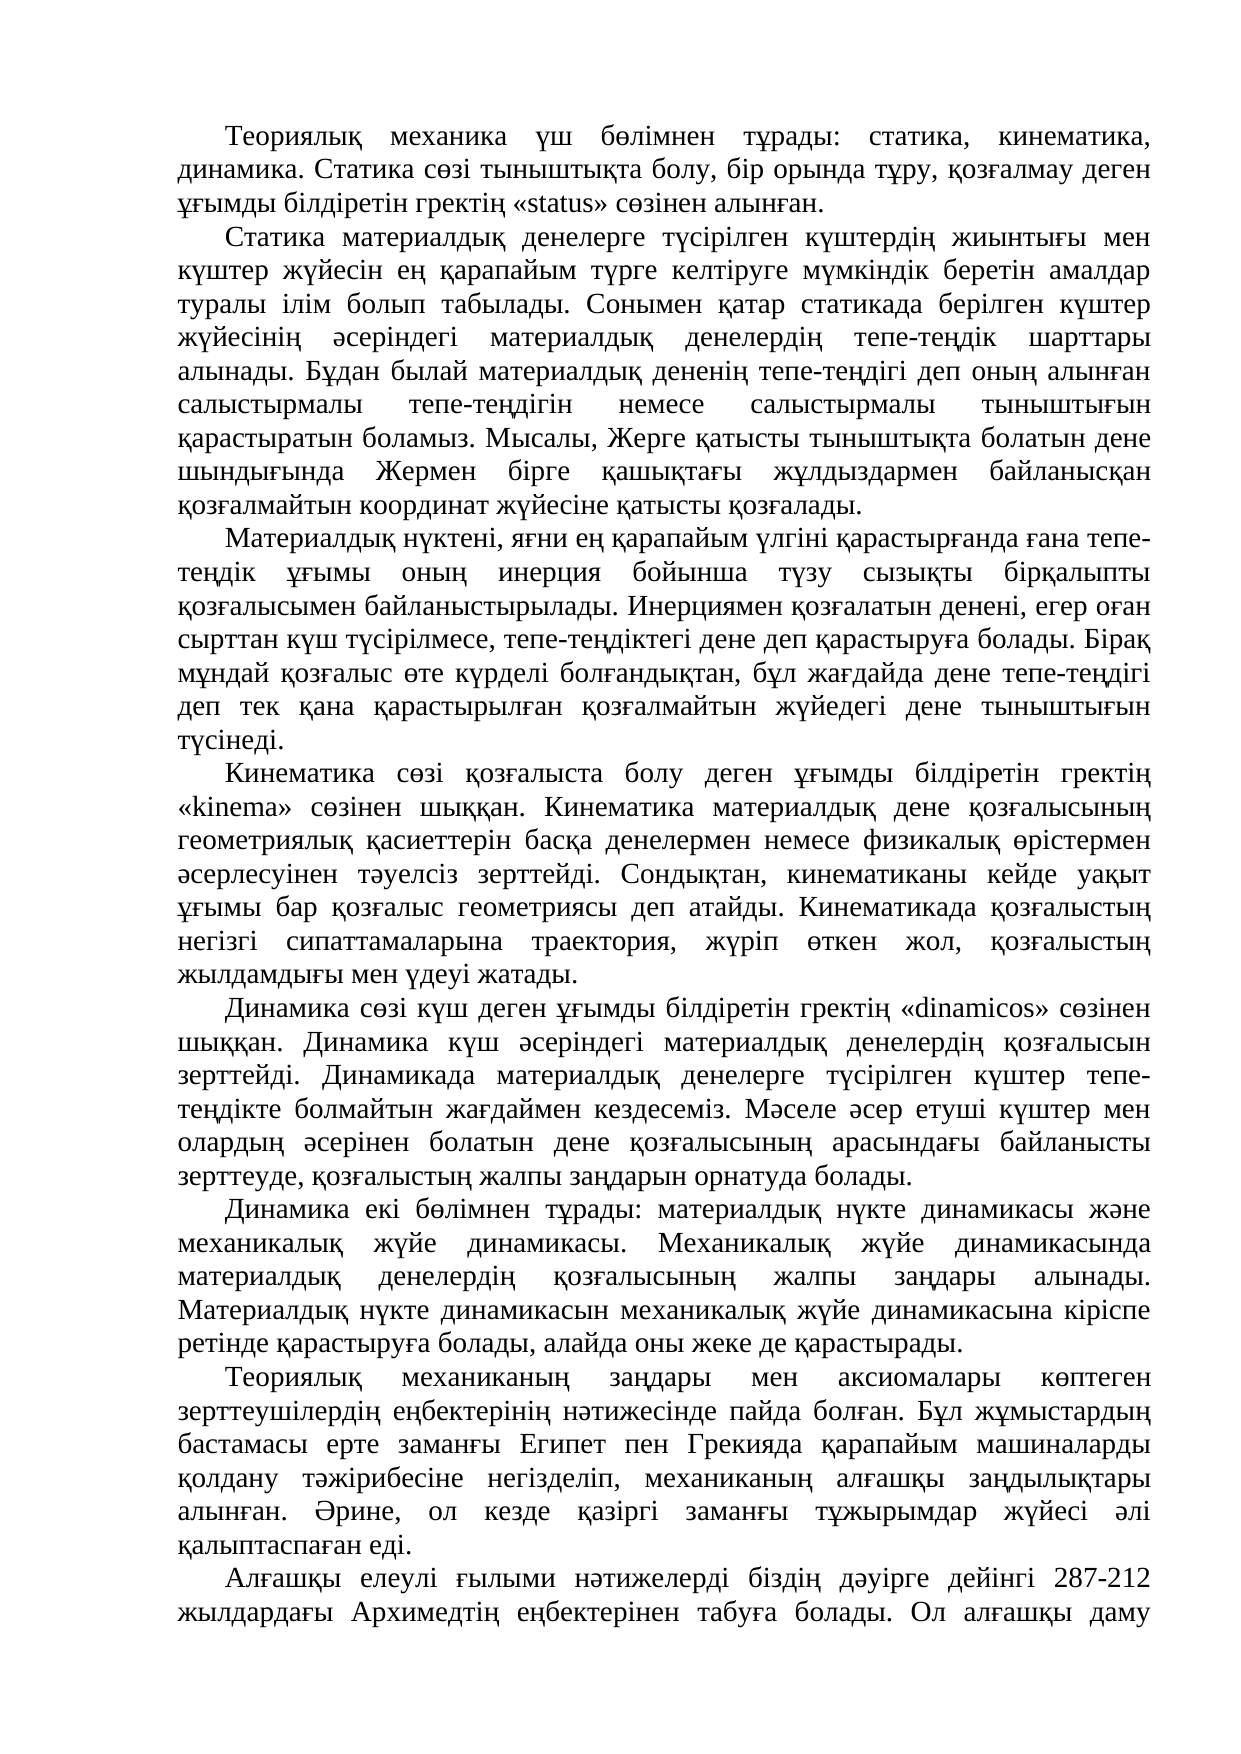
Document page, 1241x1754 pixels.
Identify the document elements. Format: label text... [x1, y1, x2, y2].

text Теориялық механика үш бөлімнен тұрады: статика, кинематика, динамика. Статика сөзі тыныштықта болу, бір орында тұру, қозғалмау деген ұғымды білдіретін гректің «status» сөзінен алынған. [177, 118, 1152, 219]
text Кинематика сөзі қозғалыста болу деген ұғымды білдіретін гректің «kinema» сөзінен шыққан. Кинематика материалдық дене қозғалысының геометриялық қасиеттерін басқа денелермен немесе физикалық өрістермен әсерлесуінен тәуелсіз зерттейді. Сондықтан, кинематиканы кейде уақыт ұғымы бар қозғалыс геометриясы деп атайды. Кинематикада қозғалыстың негізгі сипаттамаларына траектория, жүріп өткен жол, қозғалыстың жылдамдығы мен үдеуі жатады. [177, 755, 1152, 990]
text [177, 1560, 1152, 1627]
text Теориялық механиканың заңдары мен аксиомалары көптеген зерттеушілердің еңбектерінің нәтижесінде пайда болған. Бұл жұмыстардың бастамасы ерте заманғы Египет пен Грекияда қарапайым машиналарды қолдану тәжірибесіне негізделіп, механиканың алғашқы заңдылықтары алынған. Әрине, ол кезде қазіргі заманғы тұжырымдар жүйесі әлі қалыптаспаған еді. [177, 1359, 1152, 1560]
text Материалдық нүктені, яғни ең қарапайым үлгіні қарастырғанда ғана тепе-теңдік ұғымы оның инерция бойынша түзу сызықты бірқалыпты қозғалысымен байланыстырылады. Инерциямен қозғалатын денені, егер оған сырттан күш түсірілмесе, тепе-теңдіктегі дене деп қарастыруға болады. Бірақ мұндай қозғалыс өте күрделі болғандықтан, бұл жағдайда дене тепе-теңдігі деп тек қана қарастырылған қозғалмайтын жүйедегі дене тыныштығын түсінеді. [177, 521, 1152, 755]
text Динамика сөзі күш деген ұғымды білдіретін гректің «dinamicos» сөзінен шыққан. Динамика күш әсеріндегі материалдық денелердің қозғалысын зерттейді. Динамикада материалдық денелерге түсірілген күштер тепе-теңдікте болмайтын жағдаймен кездесеміз. Мәселе әсер етуші күштер мен олардың әсерінен болатын дене қозғалысының арасындағы байланысты зерттеуде, қозғалыстың жалпы заңдарын орнатуда болады. [177, 990, 1152, 1191]
text Статика материалдық денелерге түсірілген күштердің жиынтығы мен күштер жүйесін ең қарапайым түрге келтіруге мүмкіндік беретін амалдар туралы ілім болып табылады. Сонымен қатар статикада берілген күштер жүйесінің әсеріндегі материалдық денелердің тепе-теңдік шарттары алынады. Бұдан былай материалдық дененің тепе-теңдігі деп оның алынған салыстырмалы тепе-теңдігін немесе салыстырмалы тыныштығын қарастыратын боламыз. Мысалы, Жерге қатысты тыныштықта болатын дене шындығында Жермен бірге қашықтағы жұлдыздармен байланысқан қозғалмайтын координат жүйесіне қатысты қозғалады. [177, 219, 1152, 521]
text Динамика екі бөлімнен тұрады: материалдық нүкте динамикасы және механикалық жүйе динамикасы. Механикалық жүйе динамикасында материалдық денелердің қозғалысының жалпы заңдары алынады. Материалдық нүкте динамикасын механикалық жүйе динамикасына кіріспе ретінде қарастыруға болады, алайда оны жеке де қарастырады. [177, 1191, 1152, 1359]
